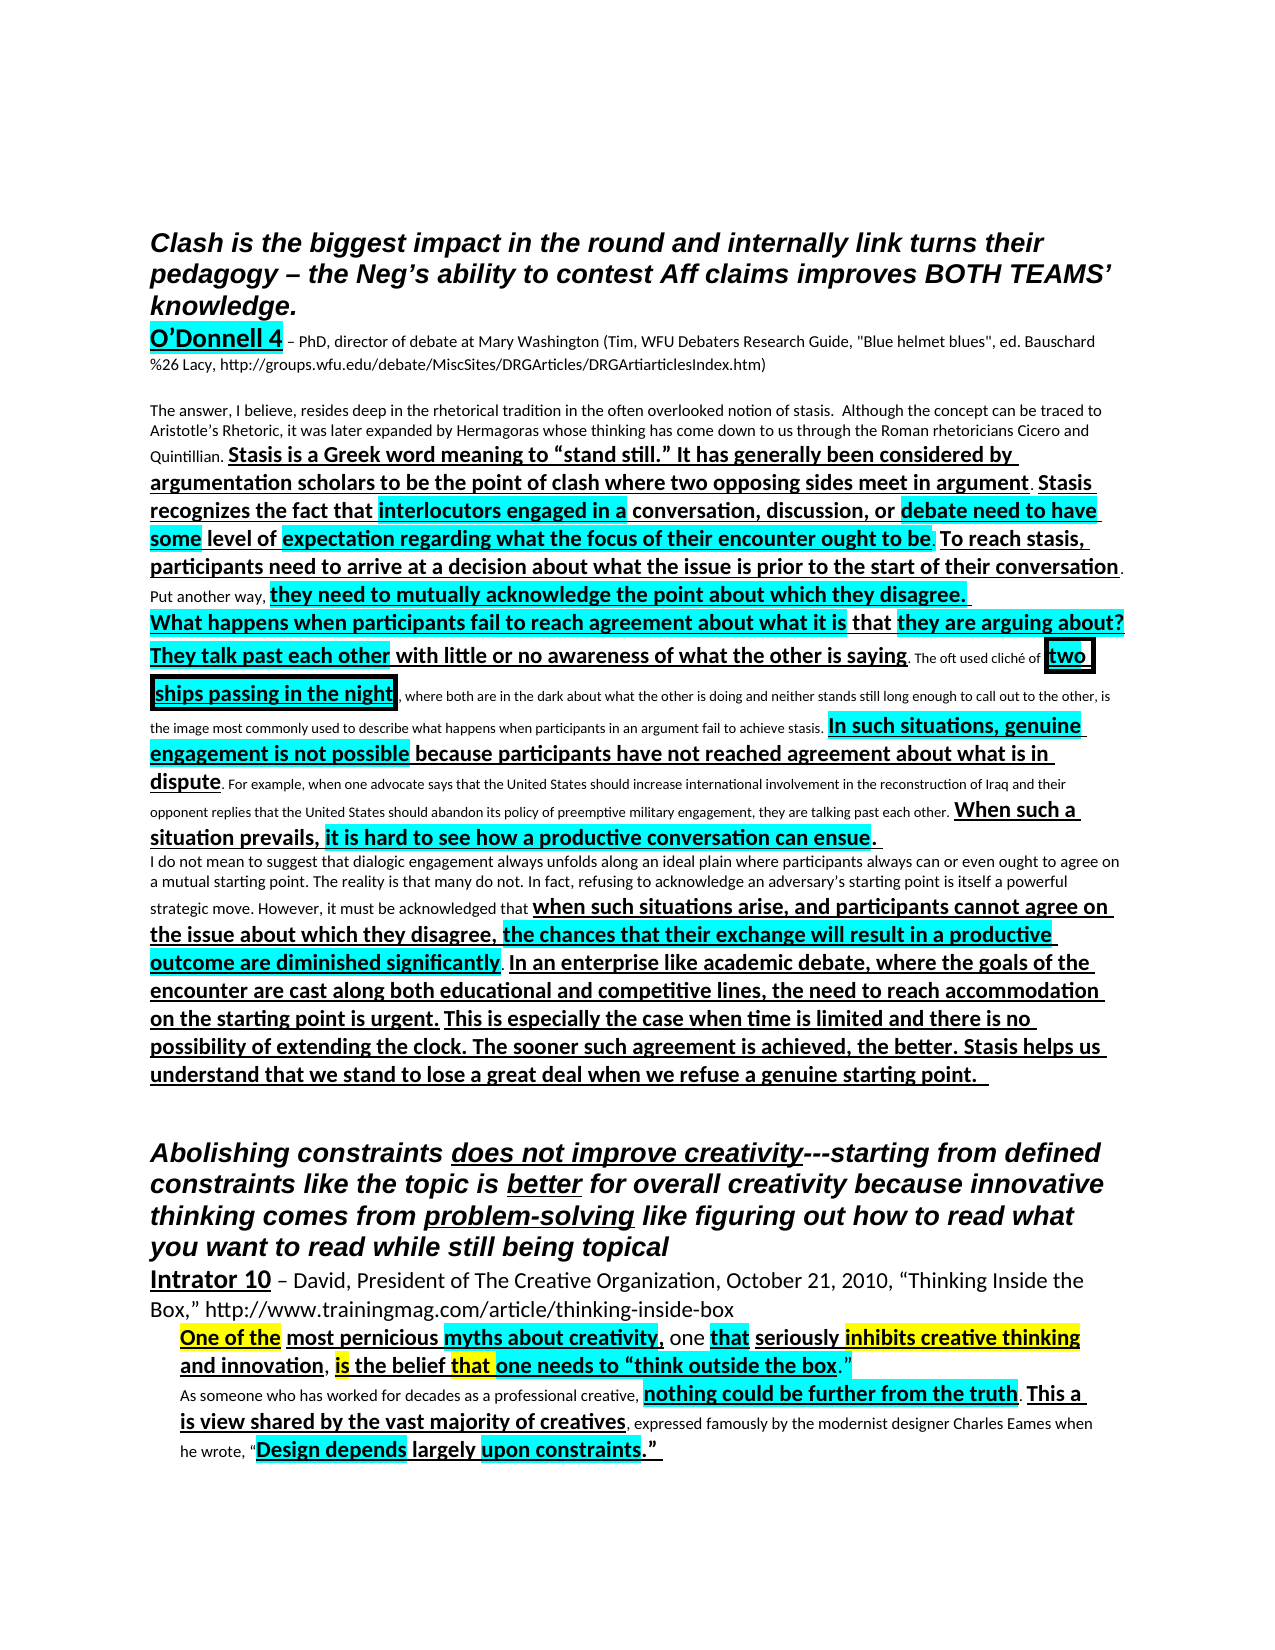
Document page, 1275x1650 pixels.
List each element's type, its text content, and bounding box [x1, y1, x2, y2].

text Clash is the biggest impact in the round and internally link turns their pedagogy – the Neg’s ability to contest Aff claims improves BOTH TEAMS’ knowledge. [150, 227, 1125, 321]
text Intrator 10 – David, President of The Creative Organization, October 21, 2010, “Thinking Inside the Box,” http://www.trainingmag.com/article/thinking-inside-box [150, 1262, 1125, 1323]
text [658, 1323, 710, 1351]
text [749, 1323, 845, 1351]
text I do not mean to suggest that dialogic engagement always unfolds along an ideal plain where participants always can or even ought to agree on a mutual starting point. The reality is that many do not. In fact, refusing to acknowledge an adversary’s starting point is itself a powerful strategic move. However, it must be acknowledged that when such situations arise, and participants cannot agree on the issue about which they disagree, the chances that their exchange will result in a productive outcome are diminished significantly. In an enterprise like academic debate, where the goals of the encounter are cast along both educational and competitive lines, the need to reach accommodation on the starting point is urgent. This is especially the case when time is limited and there is no possibility of extending the clock. The sooner such agreement is achieved, the better. Stasis helps us understand that we stand to lose a great deal when we refuse a genuine starting point. [150, 851, 1125, 1088]
text As someone who has worked for decades as a professional creative, nothing could be further from the truth. This a is view shared by the vast majority of creatives, expressed famously by the modernist designer Charles Eames when he wrote, “Design depends largely upon constraints.” [180, 1379, 1095, 1463]
text O’Donnell 4 – PhD, director of debate at Mary Washington (Tim, WFU Debaters Research Guide, "Blue helmet blues", ed. Bauschard %26 Lacy, http://groups.wfu.edu/debate/MiscSites/DRGArticles/DRGArtiarticlesIndex.htm) [150, 321, 1125, 374]
text The answer, I believe, resides deep in the rhetorical tradition in the often overlooked notion of stasis. Although the concept can be traced to Aristotle’s Rhetoric, it was later expanded by Hermagoras whose thinking has come down to us through the Roman rhetoricians Cicero and Quintillian. Stasis is a Greek word meaning to “stand still.” It has generally been considered by argumentation scholars to be the point of clash where two opposing sides meet in argument. Stasis recognizes the fact that interlocutors engaged in a conversation, discussion, or debate need to have some level of expectation regarding what the focus of their encounter ought to be. To reach stasis, participants need to arrive at a decision about what the issue is prior to the start of their conversation. Put another way, they need to mutually acknowledge the point about which they disagree. [150, 400, 1125, 608]
text Abolishing constraints does not improve creativity---starting from defined constraints like the topic is better for overall creativity because innovative thinking comes from problem-solving like figuring out how to read what you want to read while still being topical [150, 1137, 1125, 1262]
text What happens when participants fail to reach agreement about what it is that they are arguing about? They talk past each other with little or no awareness of what the other is saying. The oft used cliché of two ships passing in the night, where both are in the dark about what the other is doing and neither stands still long enough to call out to the other, is the image most commonly used to describe what happens when participants in an argument fail to achieve stasis. In such situations, genuine engagement is not possible because participants have not reached agreement about what is in dispute. For example, when one advocate says that the United States should increase international involvement in the reconstruction of Iraq and their opponent replies that the United States should abandon its policy of preemptive military engagement, they are talking past each other. When such a situation prevails, it is hard to see how a productive conversation can ensue. [150, 634, 1125, 851]
text One of the most pernicious myths about creativity, one that seriously inhibits creative thinking and innovation, is the belief that one needs to “think outside the box.” [180, 1323, 451, 1379]
text One of the most pernicious myths about creativity, one that seriously inhibits creative thinking and innovation, is the belief that one needs to “think outside the box.” [852, 1323, 1095, 1379]
